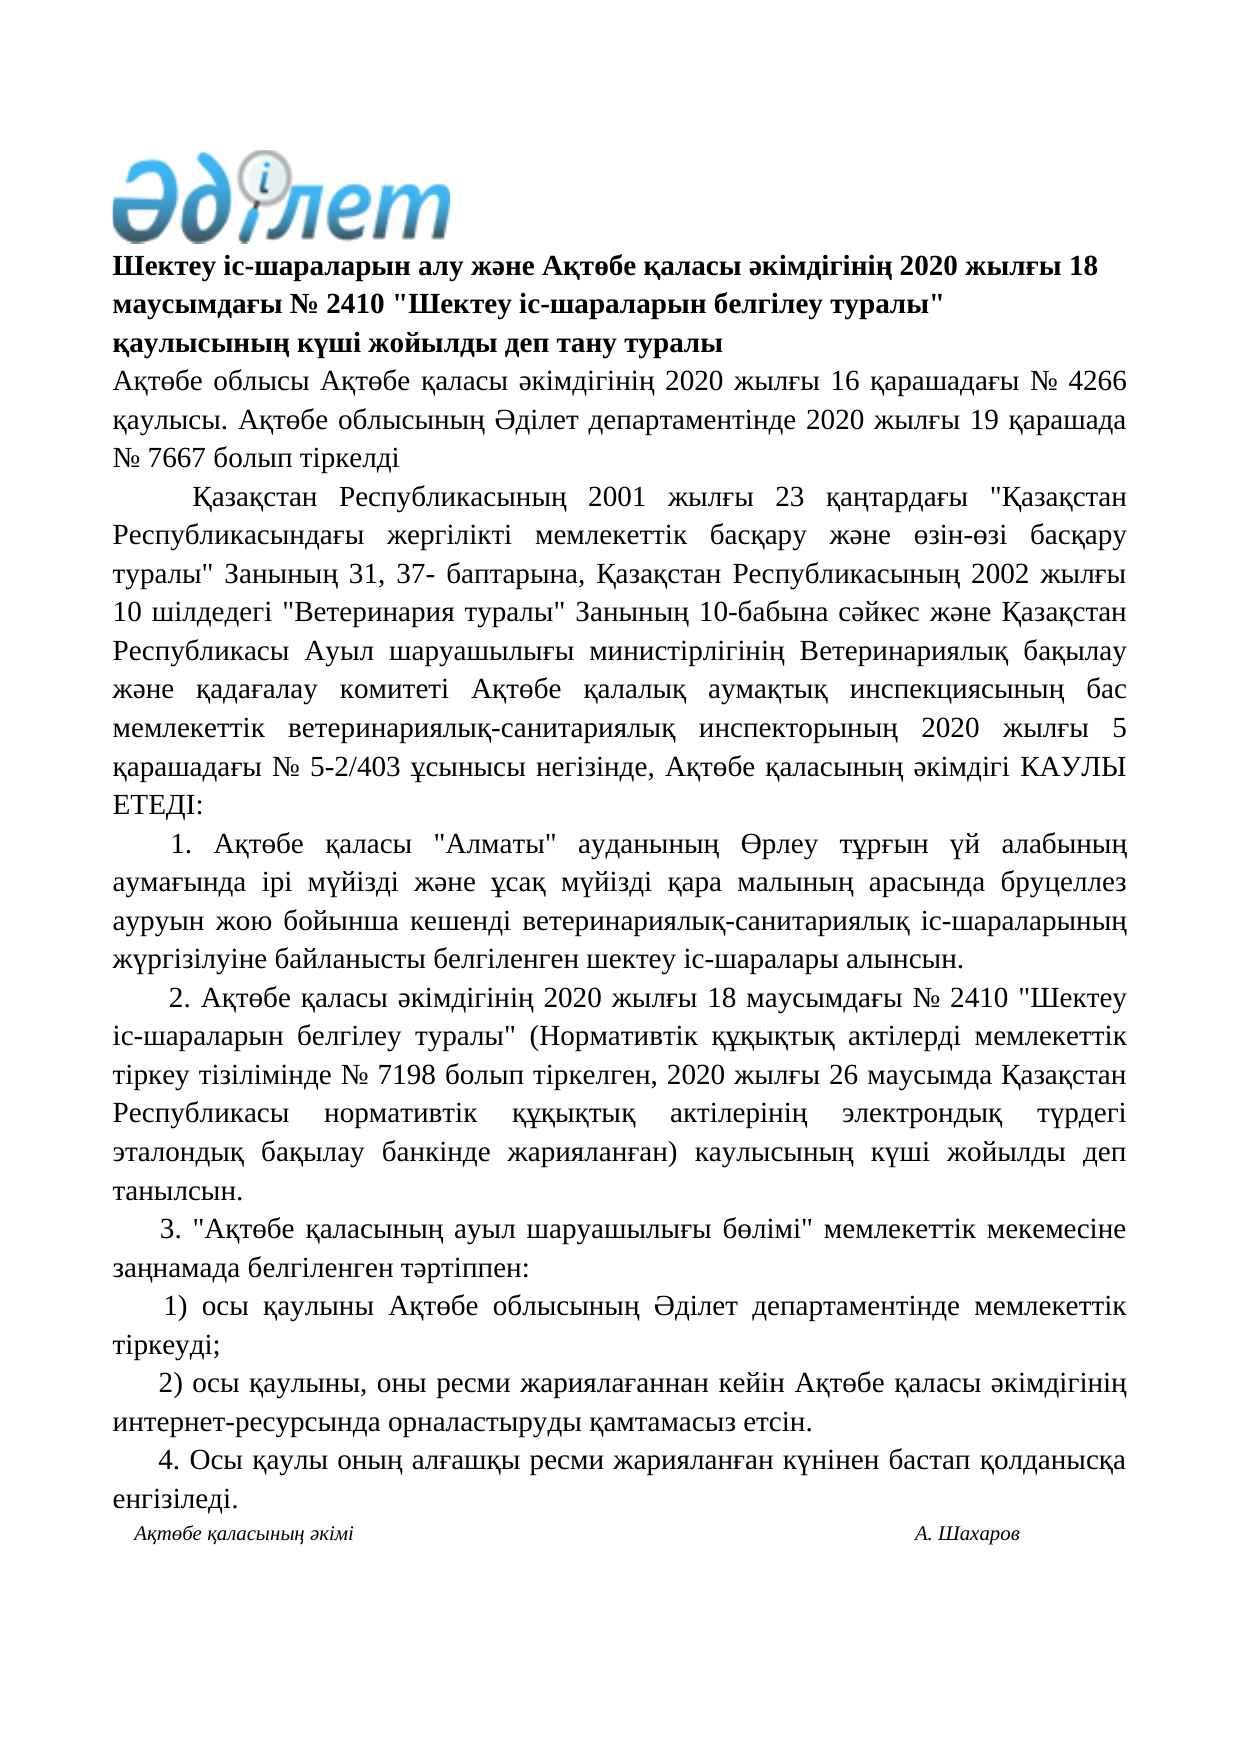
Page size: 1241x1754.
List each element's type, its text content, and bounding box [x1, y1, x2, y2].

table_header А. Шахаров [913, 1520, 1240, 1551]
picture [112, 150, 451, 244]
text 3. "Ақтөбе қаласының ауыл шаруашылығы бөлімі" мемлекеттік мекемесіне заңнамада белгіленген тәртіппен: [112, 1211, 1128, 1283]
text 1. Ақтөбе қаласы "Алматы" ауданының Өрлеу тұрғын үй алабының аумағында ірі мүйізді және ұсақ мүйізді қара малының арасында бруцеллез ауруын жою бойынша кешенді ветеринариялық-санитариялық іс-шараларының жүргізілуіне байланысты белгіленген шектеу іс-шаралары алынсын. [112, 826, 1128, 975]
text Шектеу іс-шараларын алу және Ақтөбе қаласы әкімдігінің 2020 жылғы 18 маусымдағы № 2410 "Шектеу іс-шараларын белгілеу туралы" қаулысының күші жойылды деп тану туралы [112, 248, 1128, 358]
text 2. Ақтөбе қаласы әкімдігінің 2020 жылғы 18 маусымдағы № 2410 "Шектеу іс-шараларын белгілеу туралы" (Нормативтік құқықтық актілерді мемлекеттік тіркеу тізілімінде № 7198 болып тіркелген, 2020 жылғы 26 маусымда Қазақстан Республикасы нормативтік құқықтық актілерінің электрондық түрдегі эталондық бақылау банкінде жарияланған) каулысының күші жойылды деп танылсын. [112, 980, 1128, 1206]
table_header Ақтөбе қаласының әкімі [101, 1520, 913, 1551]
text Қазақстан Республикасының 2001 жылғы 23 қаңтардағы "Қазақстан Республикасындағы жергілікті мемлекеттік басқару және өзін-өзі басқару туралы" Занының 31, 37- баптарына, Қазақстан Республикасының 2002 жылғы 10 шілдедегі "Ветеринария туралы" Занының 10-бабына сәйкес және Қазақстан Республикасы Ауыл шаруашылығы министірлігінің Ветеринариялық бақылау және қадағалау комитеті Ақтөбе қалалық аумақтық инспекциясының бас мемлекеттік ветеринариялық-санитариялық инспекторының 2020 жылғы 5 қарашадағы № 5-2/403 ұсынысы негізінде, Ақтөбе қаласының әкімдігі КАУЛЫ ЕТЕДІ: [112, 479, 1128, 821]
text 4. Осы қаулы оның алғашқы ресми жарияланған күнінен бастап қолданысқа енгізіледі. [112, 1442, 1128, 1514]
text Ақтөбе облысы Ақтөбе қаласы әкімдігінің 2020 жылғы 16 қарашадағы № 4266 қаулысы. Ақтөбе облысының Әділет департаментінде 2020 жылғы 19 қарашада № 7667 болып тіркелді [112, 363, 1128, 474]
text 2) осы қаулыны, оны ресми жариялағаннан кейін Ақтөбе қаласы әкімдігінің интернет-ресурсында орналастыруды қамтамасыз етсін. [112, 1365, 1128, 1437]
text 1) осы қаулыны Ақтөбе облысының Әділет департаментінде мемлекеттік тіркеуді; [112, 1288, 1128, 1360]
